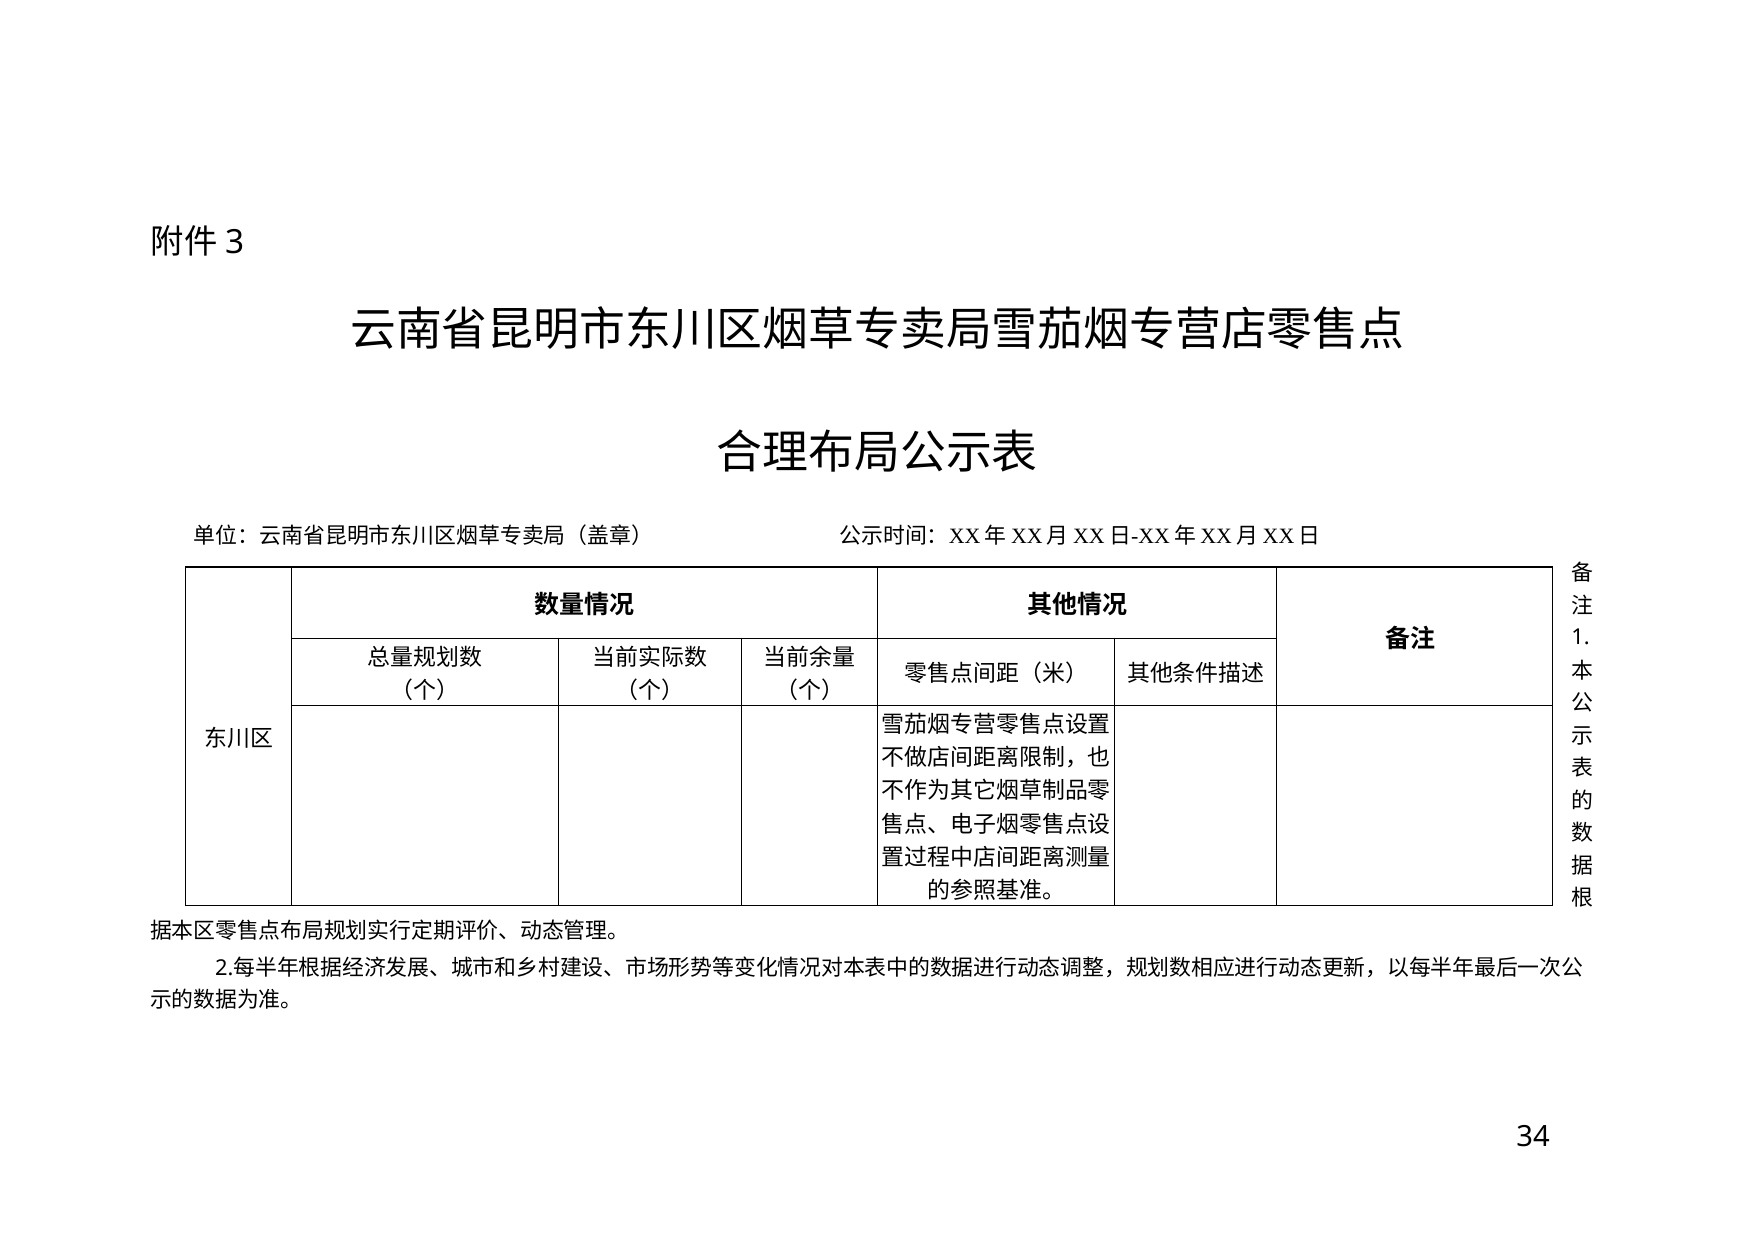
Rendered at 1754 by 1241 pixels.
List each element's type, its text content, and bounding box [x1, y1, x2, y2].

table_cell 零售点间距（米） [878, 639, 1114, 705]
text 合理布局公示表 [150, 399, 1604, 497]
table_header 其他情况 [878, 568, 1276, 637]
table_cell [292, 706, 558, 905]
table_cell 雪茄烟专营零售点设置不做店间距离限制，也不作为其它烟草制品零售点、电子烟零售点设置过程中店间距离测量的参照基准。 [878, 706, 1114, 905]
table_cell 其他条件描述 [1115, 639, 1276, 705]
table_cell 当前实际数 （个） [559, 639, 741, 705]
table_cell 总量规划数 （个） [292, 639, 558, 705]
table_cell [1115, 706, 1276, 905]
table_header 备注 [1277, 568, 1552, 705]
text 2.每半年根据经济发展、城市和乡村建设、市场形势等变化情况对本表中的数据进行动态调整，规划数相应进行动态更新，以每半年最后一次公示的数据为准。 [150, 949, 1604, 1014]
text 附件3 [150, 207, 1604, 272]
table_header 东川区 [186, 568, 291, 905]
table_cell [742, 706, 877, 905]
text 云南省昆明市东川区烟草专卖局雪茄烟专营店零售点 [150, 276, 1604, 374]
table_cell [559, 706, 741, 905]
table_header 数量情况 [292, 568, 877, 637]
table_cell [1277, 706, 1552, 905]
table_cell 当前余量 （个） [742, 639, 877, 705]
text 备注：1.本公示表的数据根据本区零售点布局规划实行定期评价、动态管理。 [150, 555, 1604, 945]
text 单位：云南省昆明市东川区烟草专卖局（盖章） 公示时间：XX年XX月XX日-XX年XX月XX日 [150, 518, 1604, 551]
